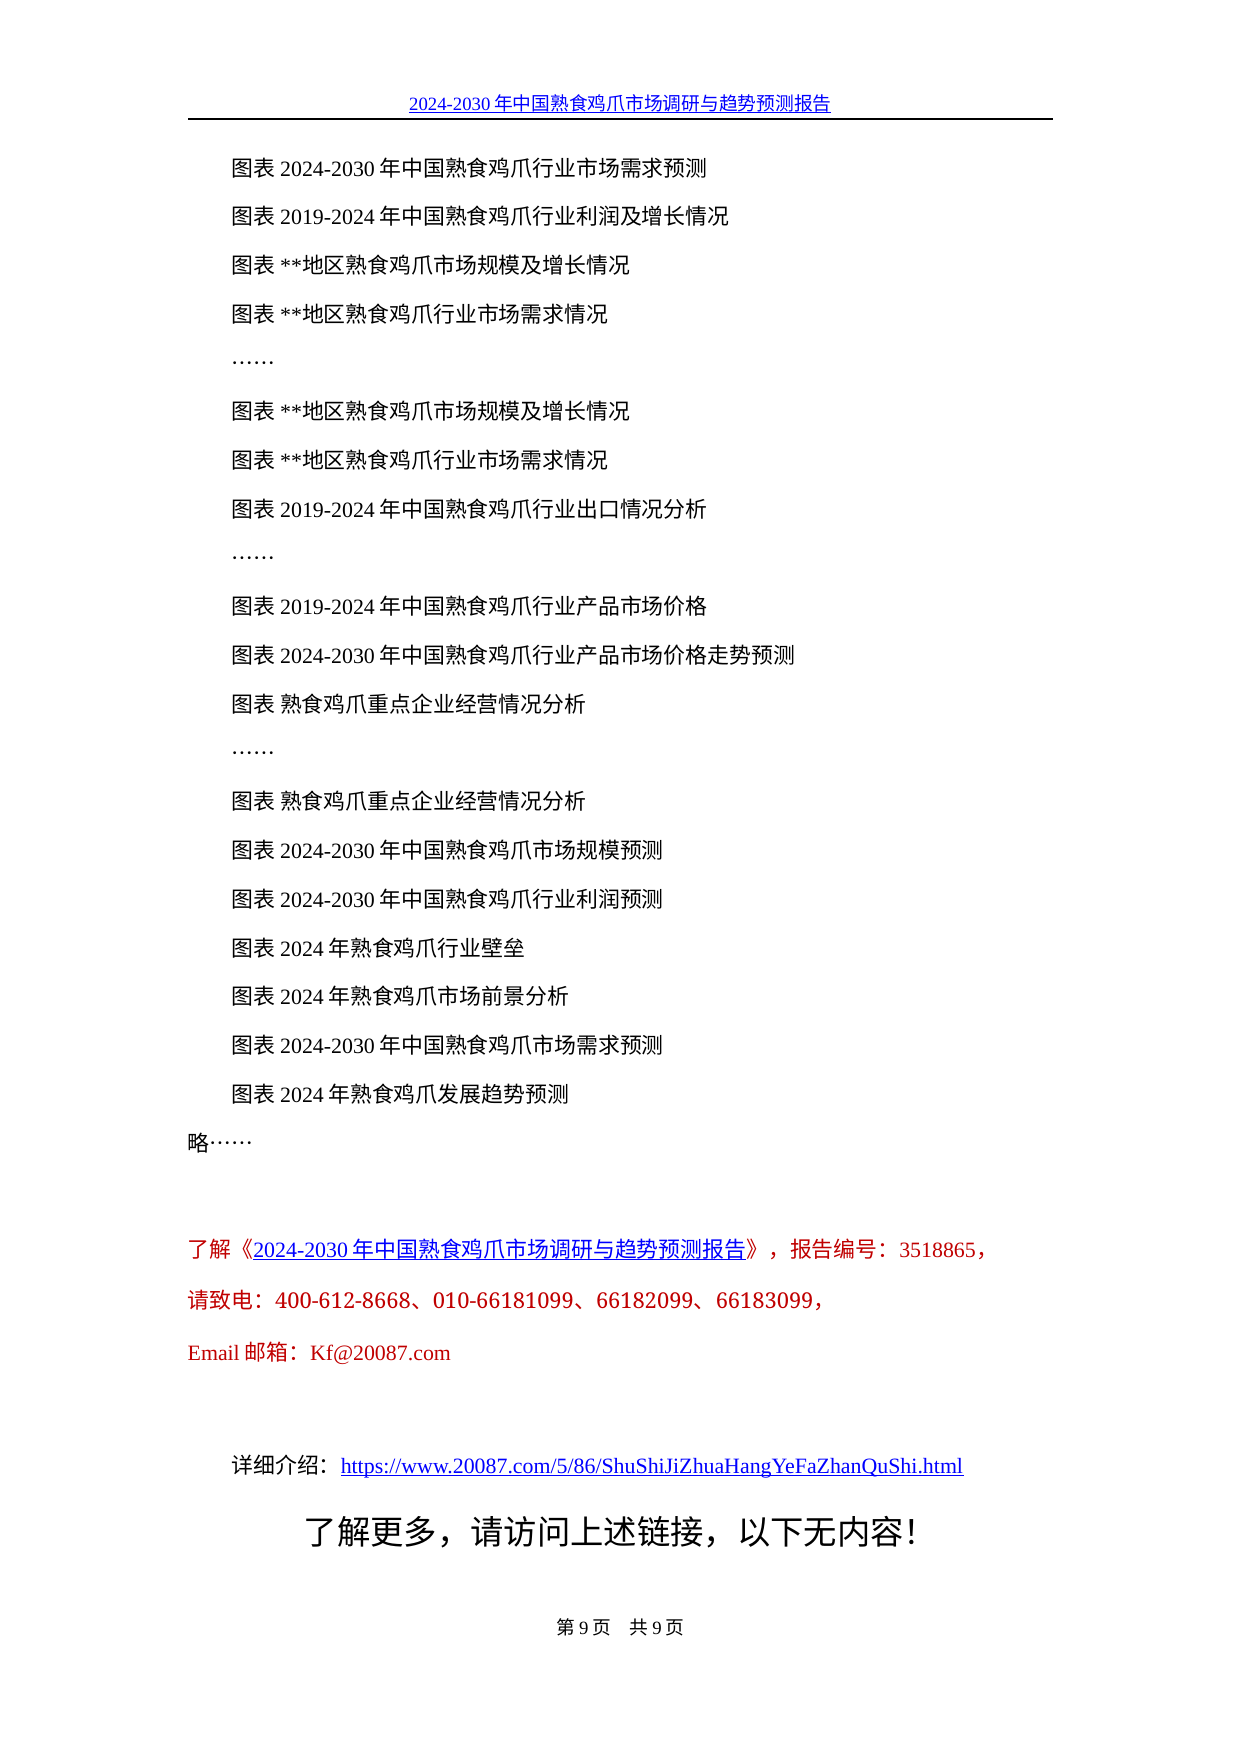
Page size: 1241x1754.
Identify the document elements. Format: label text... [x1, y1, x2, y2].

text Email邮箱：Kf@20087.com [187, 1335, 1053, 1367]
text 了解《2024-2030年中国熟食鸡爪市场调研与趋势预测报告》，报告编号：3518865， [187, 1232, 1053, 1264]
text 详细介绍：https://www.20087.com/5/86/ShuShiJiZhuaHangYeFaZhanQuShi.html [187, 1448, 1053, 1480]
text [187, 150, 1053, 1158]
title 了解更多，请访问上述链接，以下无内容！ [187, 1498, 1053, 1563]
text 请致电：400-612-8668、010-66181099、66182099、66183099， [187, 1283, 1053, 1316]
